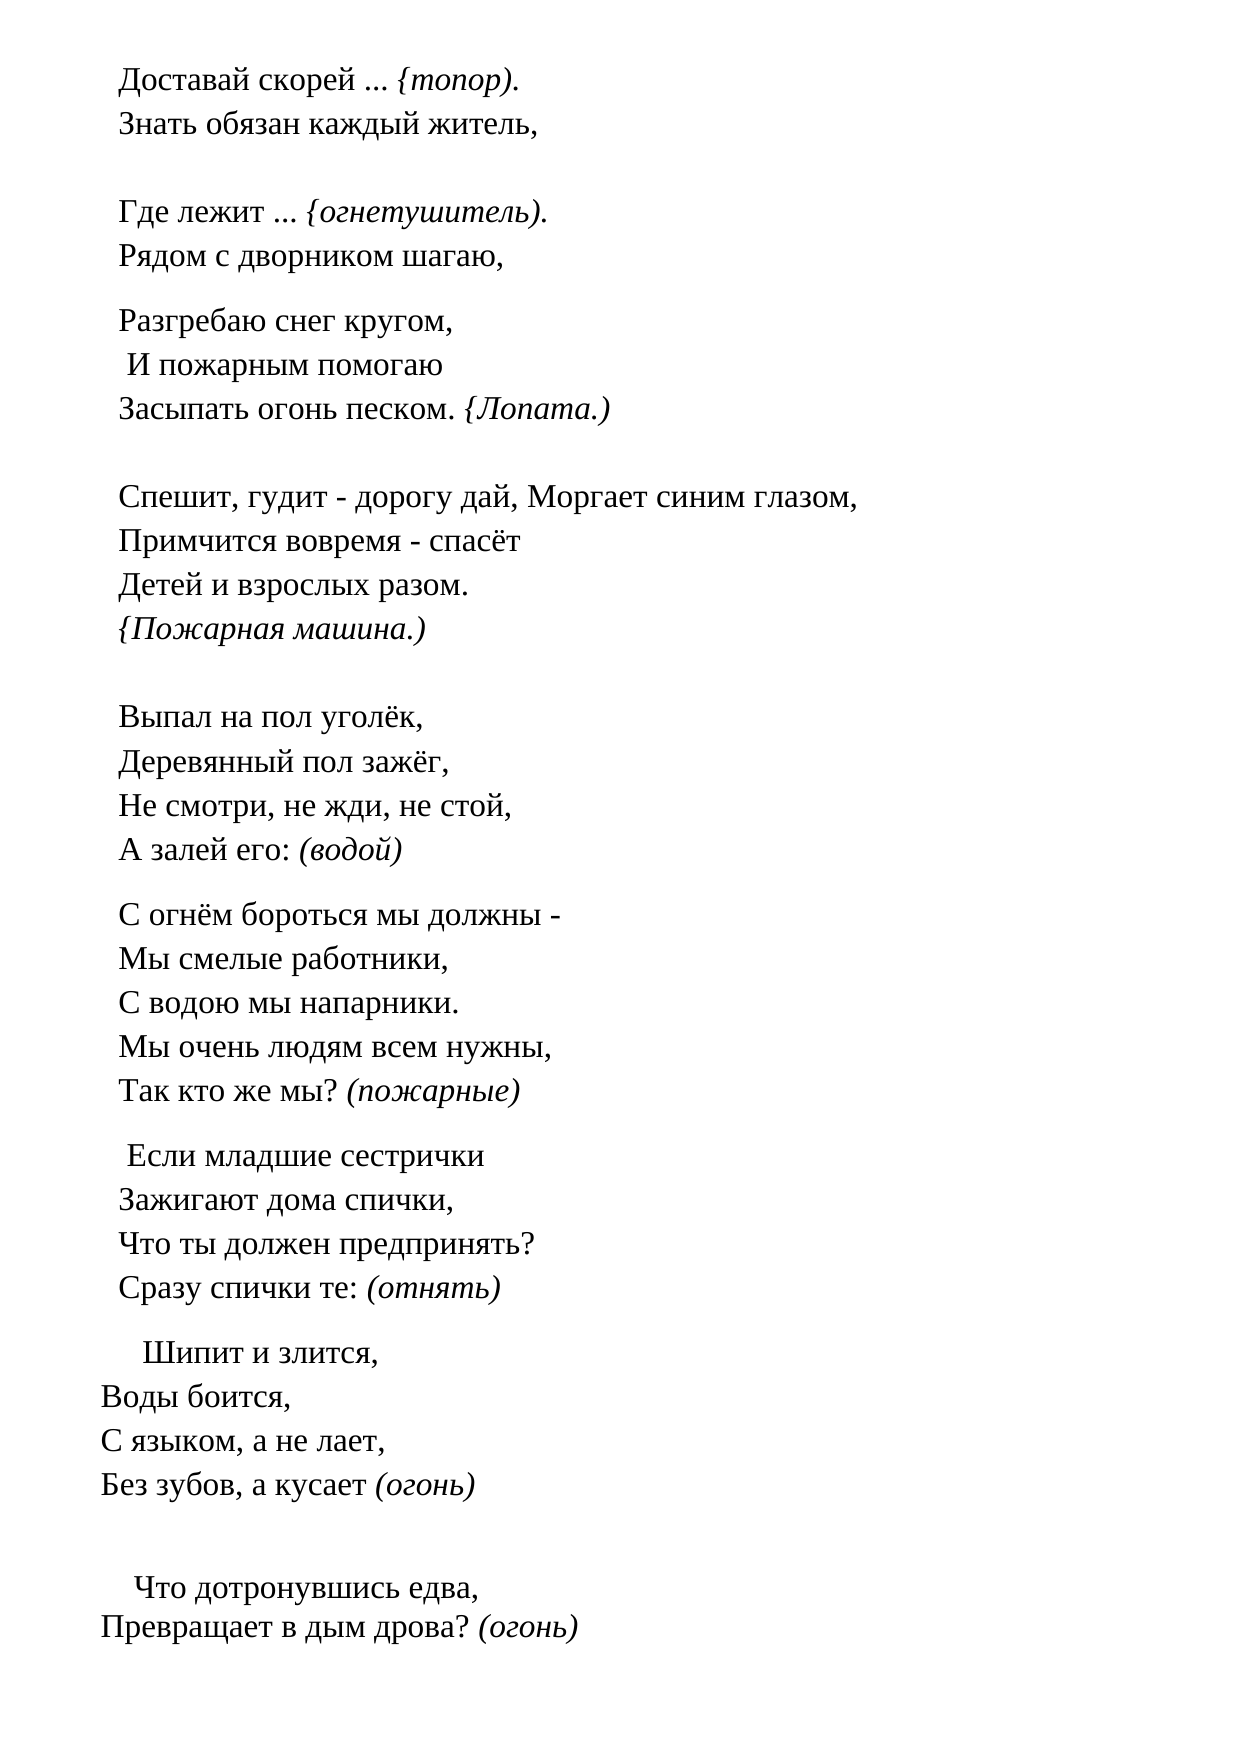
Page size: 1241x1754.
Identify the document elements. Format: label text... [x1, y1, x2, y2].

text Деревянный пол зажёг, Не смотри, не жди, не стой, А залей его: (водой) [118, 741, 1181, 867]
text Выпал на пол уголёк, [118, 697, 1181, 735]
text Рядом с дворником шагаю, [118, 235, 1181, 274]
text Доставай скорей ... {топор). [118, 59, 1181, 97]
text Что дотронувшись едва, Превращает в дым дрова? (огонь) [100, 1567, 1181, 1644]
text Знать обязан каждый житель, [118, 103, 1181, 141]
text Примчится вовремя - спасёт [118, 521, 1181, 559]
text Шипит и злится, Воды боится, С языком, а не лает, Без зубов, а кусает (огонь) [100, 1332, 1181, 1503]
text С огнём бороться мы должны - Мы смелые работники, С водою мы напарники. Мы очень людям всем нужны, Так кто же мы? (пожарные) [118, 894, 1181, 1108]
text Если младшие сестрички Зажигают дома спички, Что ты должен предпринять? Сразу спички те: (отнять) [118, 1135, 1181, 1306]
text И пожарным помогаю [118, 344, 1181, 383]
text Детей и взрослых разом. [118, 564, 1181, 603]
text Где лежит ... {огнетушитель). [118, 191, 1181, 229]
text Разгребаю снег кругом, [118, 300, 1181, 338]
text {Пожарная машина.) [118, 609, 1181, 647]
text Спешит, гудит - дорогу дай, Моргает синим глазом, [118, 476, 1181, 515]
text Засыпать огонь песком. {Лопата.) [118, 388, 1181, 427]
